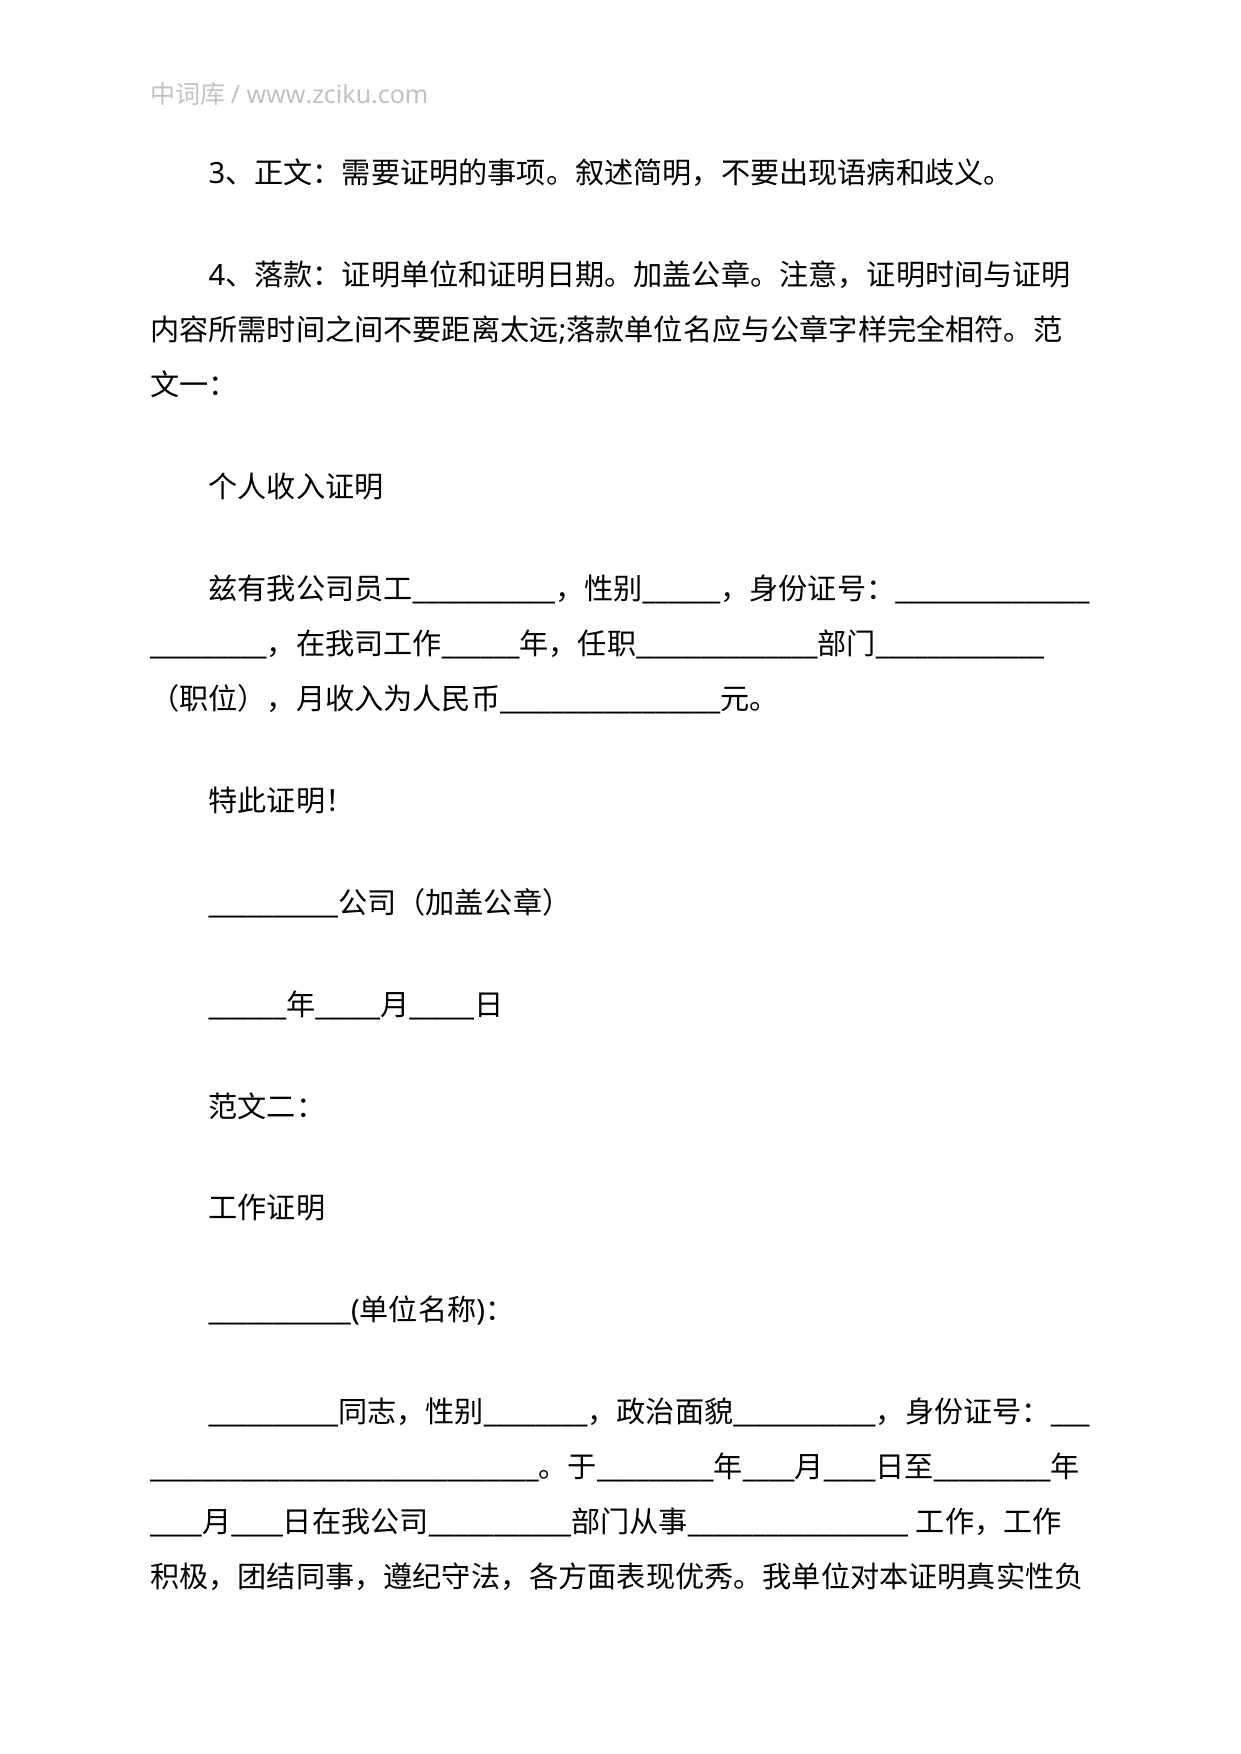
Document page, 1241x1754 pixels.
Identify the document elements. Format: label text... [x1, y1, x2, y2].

text 工作证明 [150, 1185, 1090, 1227]
text ___________(单位名称)： [150, 1287, 1090, 1329]
text 特此证明！ [150, 777, 1090, 820]
text 范文二： [150, 1083, 1090, 1126]
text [150, 1389, 1090, 1596]
text 个人收入证明 [150, 464, 1090, 506]
text __________公司（加盖公章） [150, 879, 1090, 922]
text 4、落款：证明单位和证明日期。加盖公章。注意，证明时间与证明内容所需时间之间不要距离太远;落款单位名应与公章字样完全相符。范文一： [150, 252, 1090, 404]
text ______年_____月_____日 [150, 981, 1090, 1024]
text 兹有我公司员工___________，性别______，身份证号：________________________，在我司工作______年，任职______________部门_____________（职位），月收入为人民币_________________元。 [150, 566, 1090, 718]
text 3、正文：需要证明的事项。叙述简明，不要出现语病和歧义。 [150, 150, 1090, 192]
